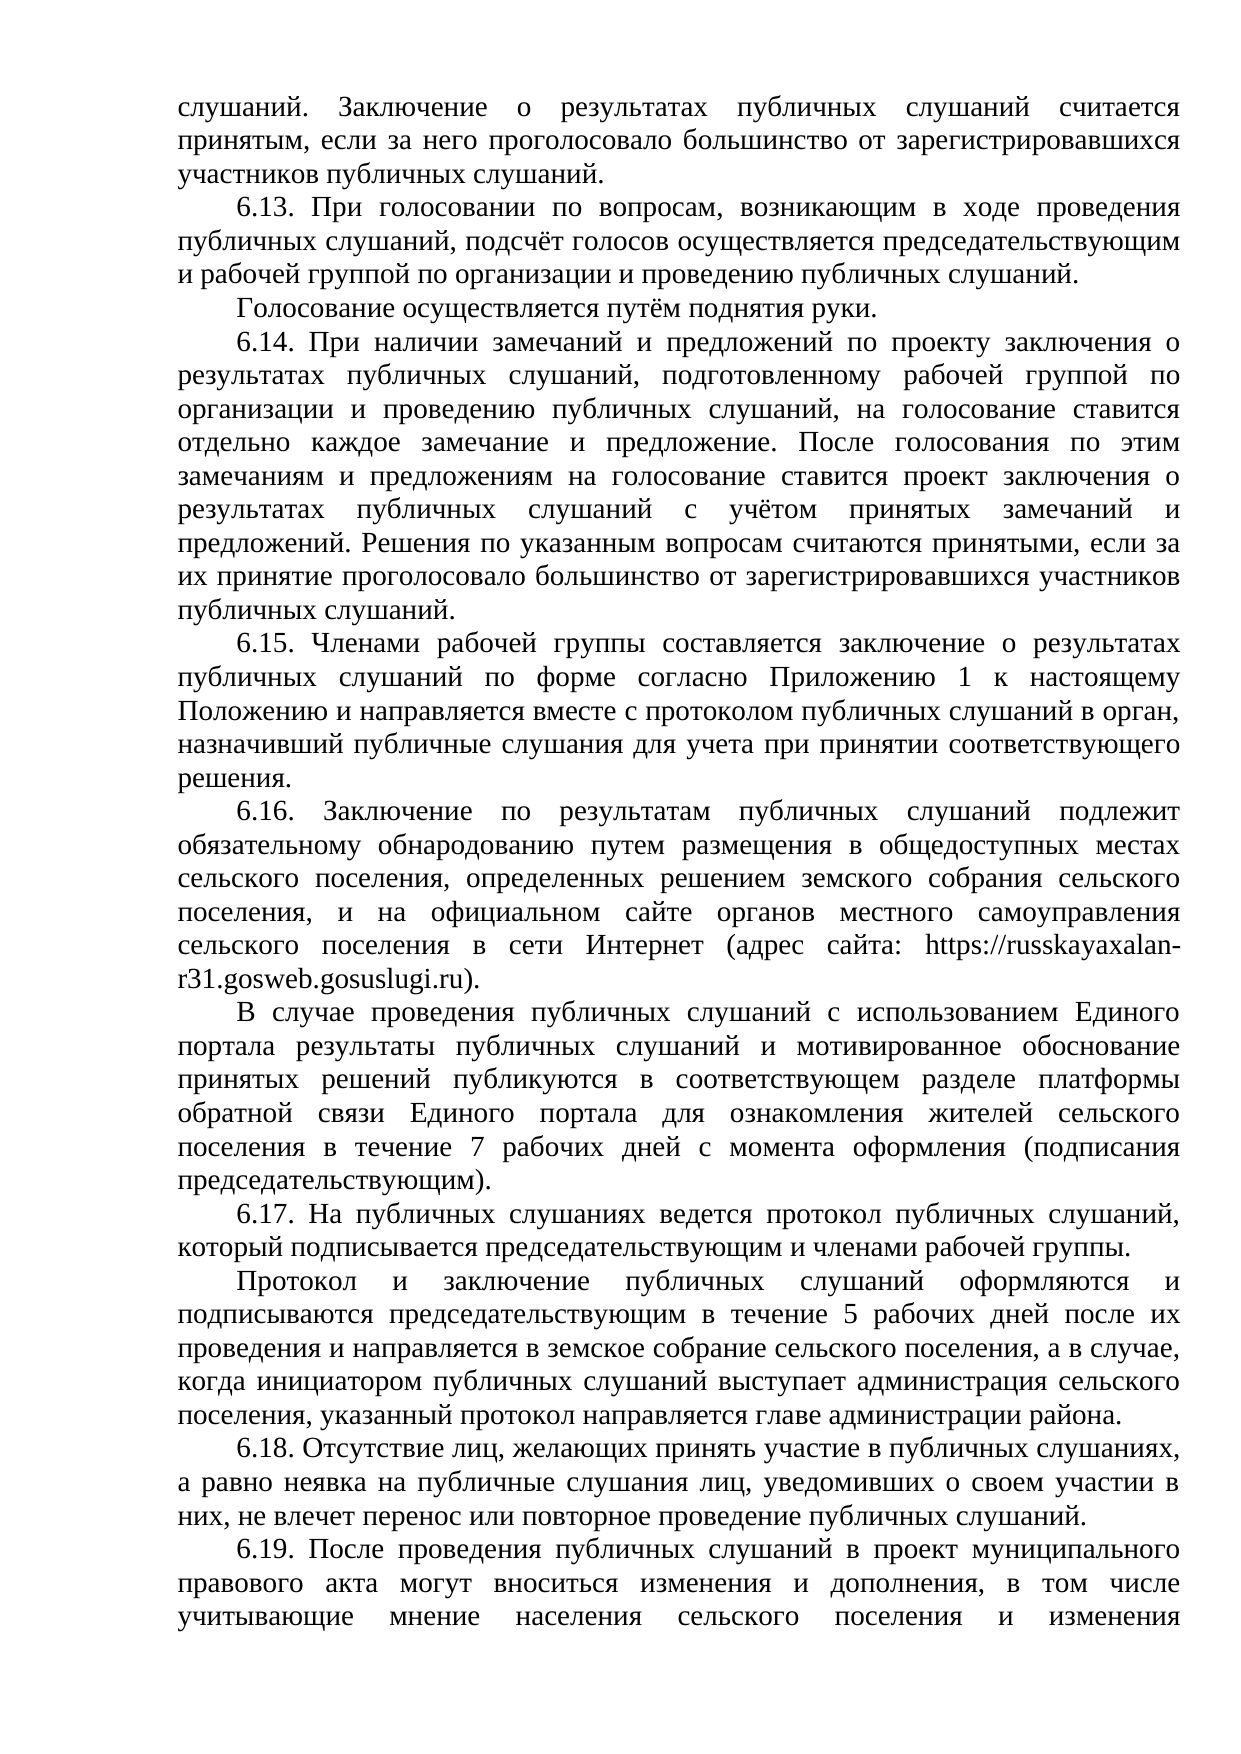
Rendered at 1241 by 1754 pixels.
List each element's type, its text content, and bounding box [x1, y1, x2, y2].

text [177, 89, 1181, 189]
text 6.18. Отсутствие лиц, желающих принять участие в публичных слушаниях, а равно неявка на публичные слушания лиц, уведомивших о своем участии в них, не влечет перенос или повторное проведение публичных слушаний. [177, 1431, 1181, 1531]
text Голосование осуществляется путём поднятия руки. [177, 290, 1181, 324]
text Протокол и заключение публичных слушаний оформляются и подписываются председательствующим в течение 5 рабочих дней после их проведения и направляется в земское собрание сельского поселения, а в случае, когда инициатором публичных слушаний выступает администрация сельского поселения, указанный протокол направляется главе администрации района. [177, 1263, 1181, 1431]
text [177, 1531, 1181, 1632]
text 6.14. При наличии замечаний и предложений по проекту заключения о результатах публичных слушаний, подготовленному рабочей группой по организации и проведению публичных слушаний, на голосование ставится отдельно каждое замечание и предложение. После голосования по этим замечаниям и предложениям на голосование ставится проект заключения о результатах публичных слушаний с учётом принятых замечаний и предложений. Решения по указанным вопросам считаются принятыми, если за их принятие проголосовало большинство от зарегистрировавшихся участников публичных слушаний. [177, 324, 1181, 626]
text 6.16. Заключение по результатам публичных слушаний подлежит обязательному обнародованию путем размещения в общедоступных местах сельского поселения, определенных решением земского собрания сельского поселения, и на официальном сайте органов местного самоуправления сельского поселения в сети Интернет (адрес сайта: https://russkayaxalan-r31.gosweb.gosuslugi.ru). [177, 793, 1181, 994]
text 6.13. При голосовании по вопросам, возникающим в ходе проведения публичных слушаний, подсчёт голосов осуществляется председательствующим и рабочей группой по организации и проведению публичных слушаний. [177, 189, 1181, 290]
text В случае проведения публичных слушаний с использованием Единого портала результаты публичных слушаний и мотивированное обоснование принятых решений публикуются в соответствующем разделе платформы обратной связи Единого портала для ознакомления жителей сельского поселения в течение 7 рабочих дней с момента оформления (подписания председательствующим). [177, 994, 1181, 1196]
text 6.17. На публичных слушаниях ведется протокол публичных слушаний, который подписывается председательствующим и членами рабочей группы. [177, 1196, 1181, 1263]
text 6.15. Членами рабочей группы составляется заключение о результатах публичных слушаний по форме согласно Приложению 1 к настоящему Положению и направляется вместе с протоколом публичных слушаний в орган, назначивший публичные слушания для учета при принятии соответствующего решения. [177, 626, 1181, 793]
